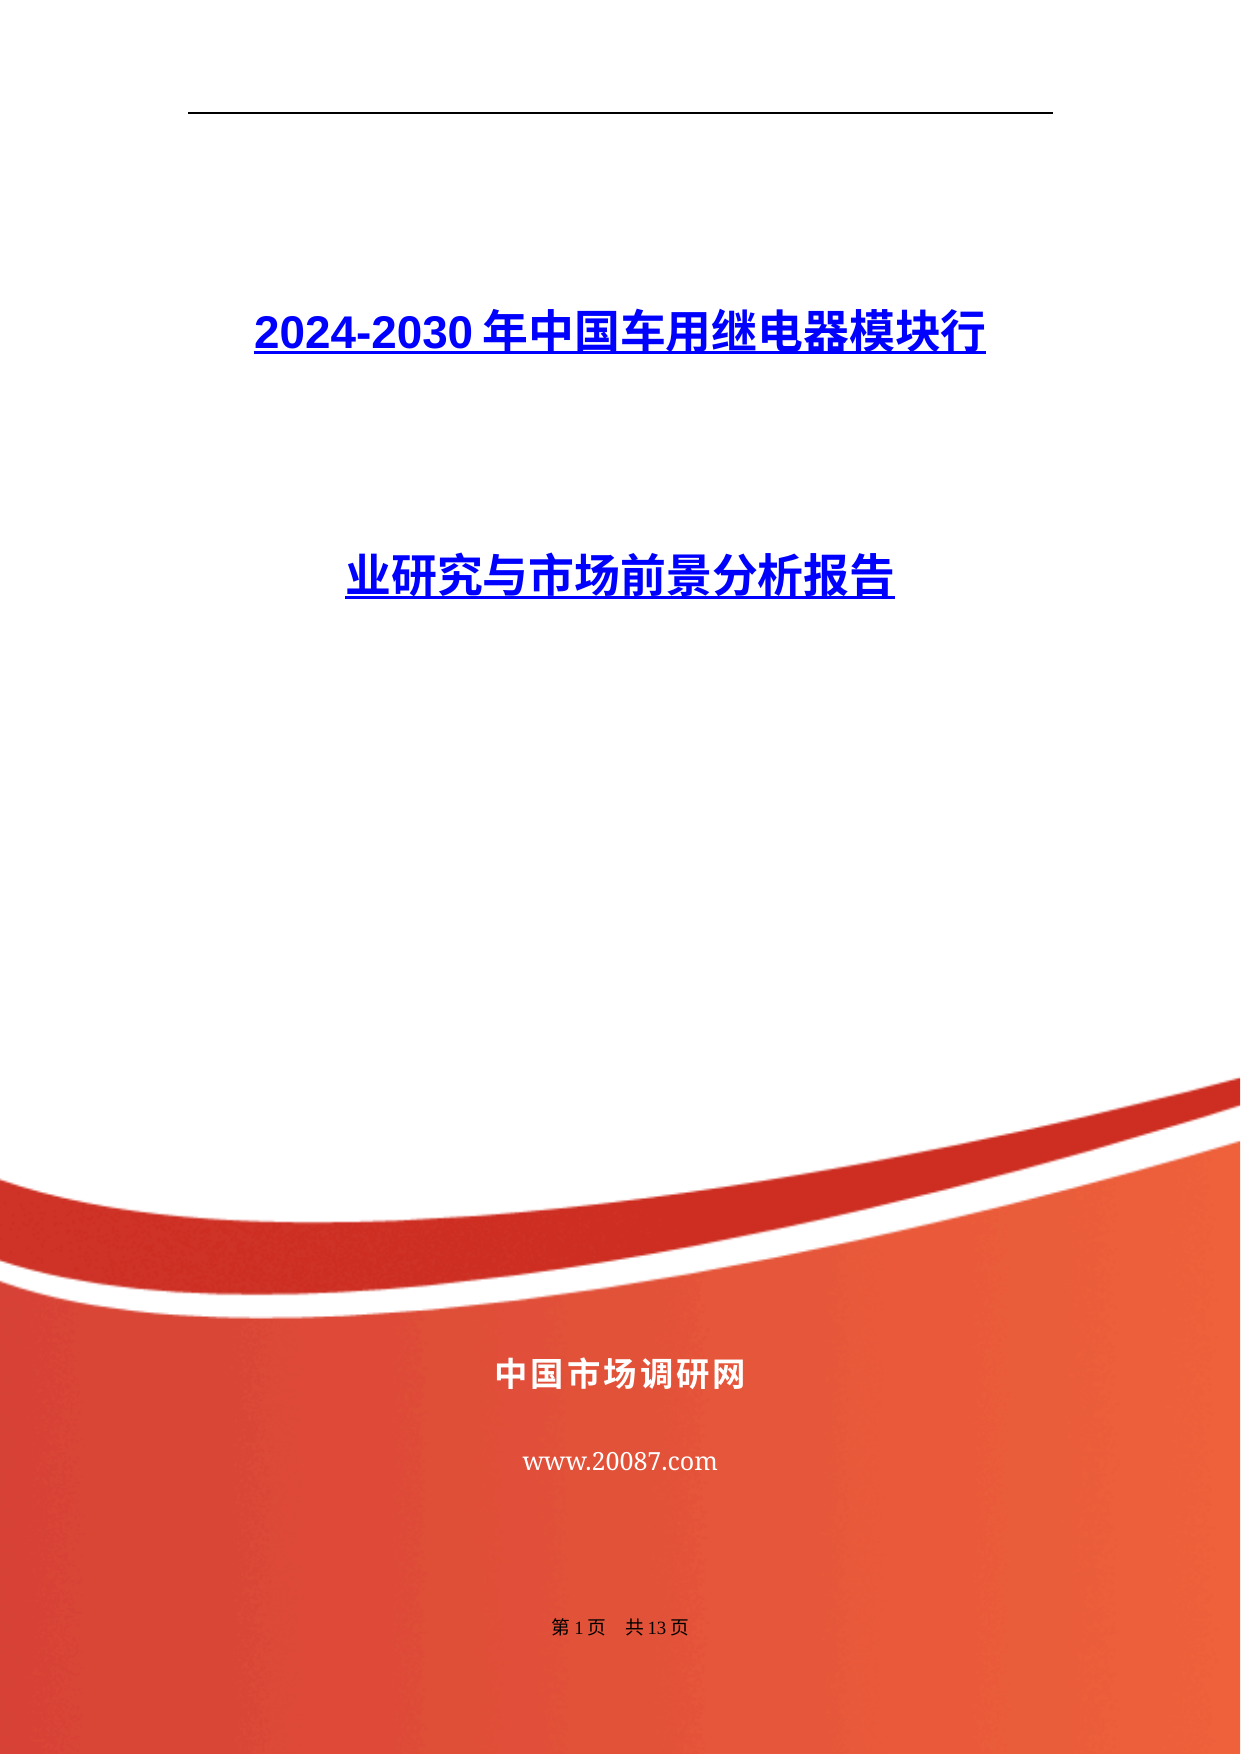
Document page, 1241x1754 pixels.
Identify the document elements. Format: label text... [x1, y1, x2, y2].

text www.20087.com [187, 1428, 1053, 1493]
subtitle 中国市场调研网 [187, 1339, 1053, 1404]
table_header 2024-2030年中国车用继电器模块行业研究与市场前景分析报告 [188, 207, 1053, 773]
picture [0, 1006, 1241, 1754]
